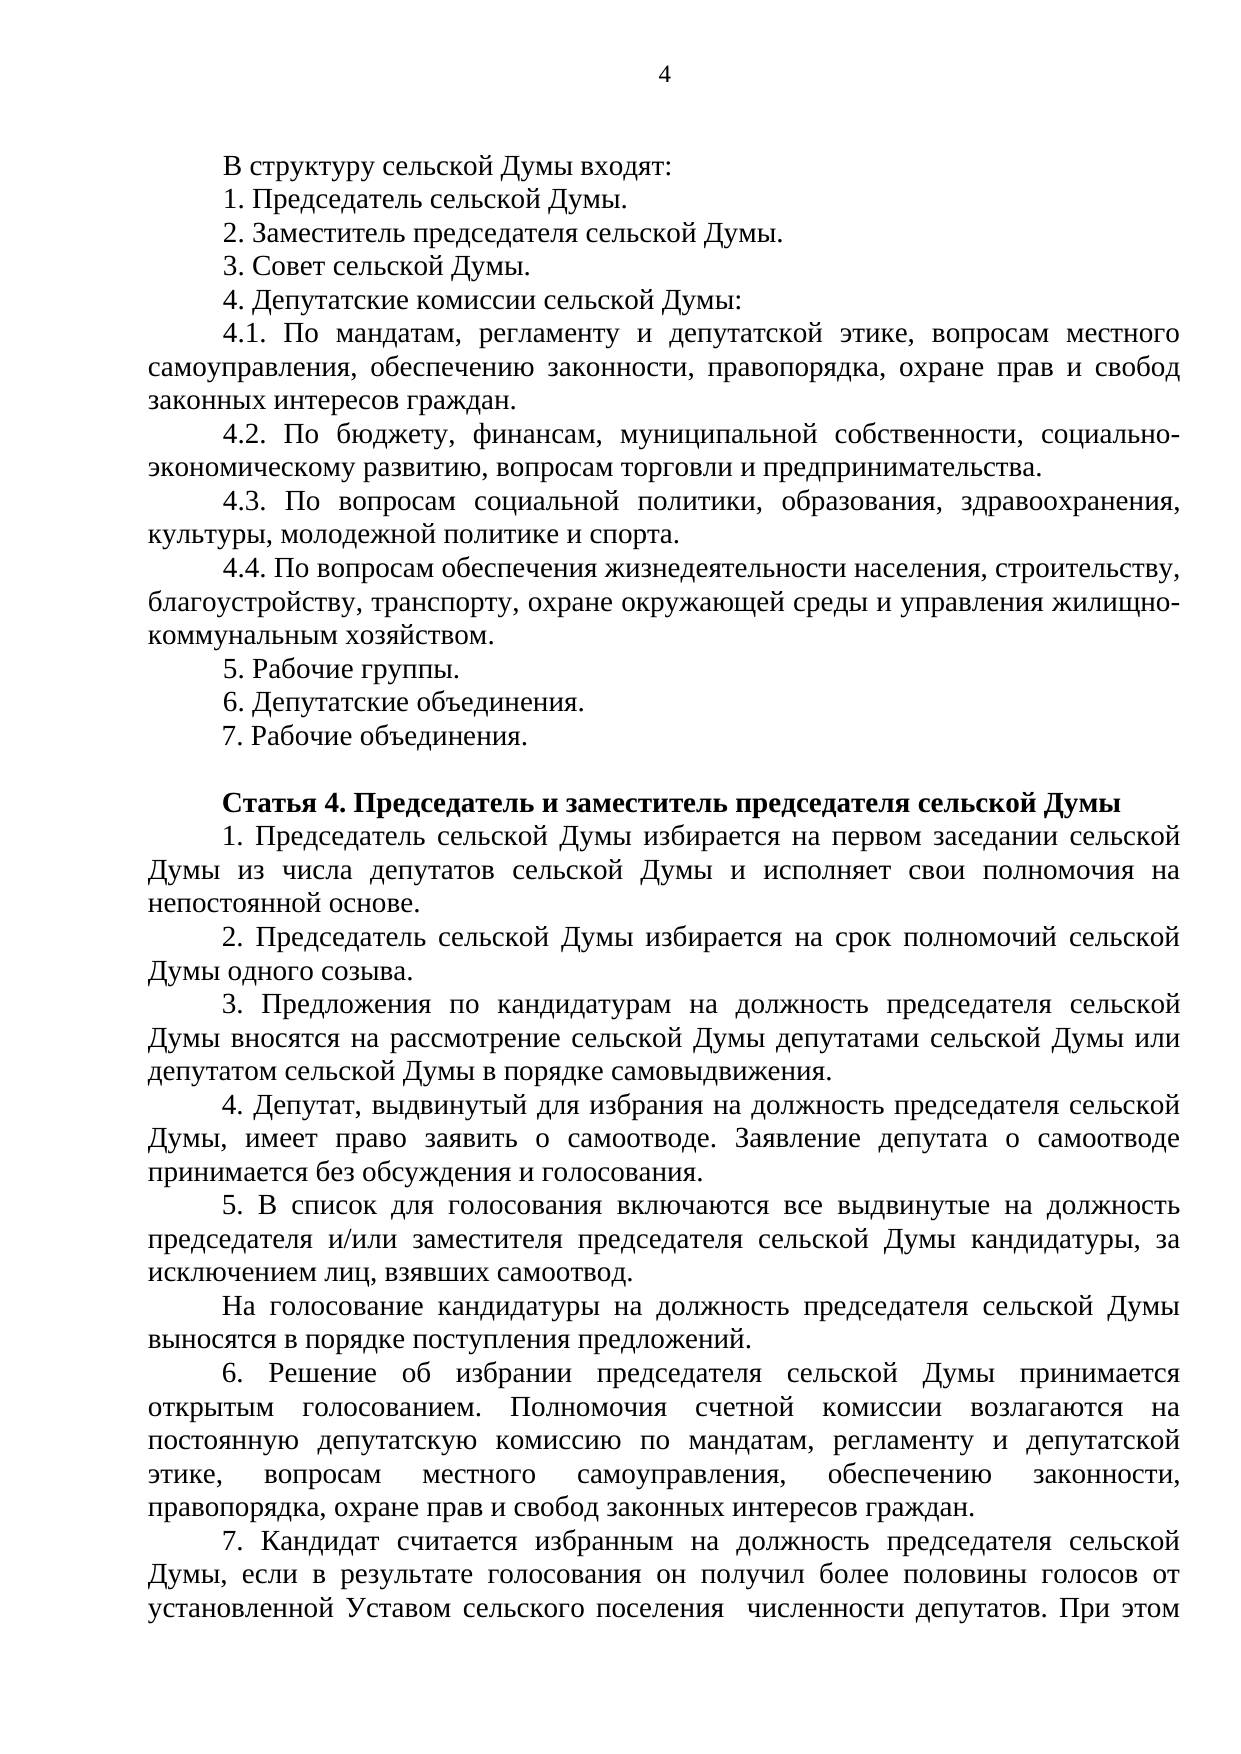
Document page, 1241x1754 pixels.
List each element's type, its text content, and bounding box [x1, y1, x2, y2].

text 4.2. По бюджету, финансам, муниципальной собственности, социально-экономическому развитию, вопросам торговли и предпринимательства. [148, 416, 1181, 483]
text В структуру сельской Думы входят: [148, 148, 1181, 181]
text 2. Председатель сельской Думы избирается на срок полномочий сельской Думы одного созыва. [148, 919, 1181, 986]
text 4.4. По вопросам обеспечения жизнедеятельности населения, строительству, благоустройству, транспорту, охране окружающей среды и управления жилищно-коммунальным хозяйством. [148, 550, 1181, 651]
text 7. Рабочие объединения. [148, 718, 1181, 751]
text 5. В список для голосования включаются все выдвинутые на должность председателя и/или заместителя председателя сельской Думы кандидатуры, за исключением лиц, взявших самоотвод. [148, 1187, 1181, 1288]
text На голосование кандидатуры на должность председателя сельской Думы выносятся в порядке поступления предложений. [148, 1288, 1181, 1355]
text 6. Решение об избрании председателя сельской Думы принимается открытым голосованием. Полномочия счетной комиссии возлагаются на постоянную депутатскую комиссию по мандатам, регламенту и депутатской этике, вопросам местного самоуправления, обеспечению законности, правопорядка, охране прав и свобод законных интересов граждан. [148, 1355, 1181, 1523]
text 1. Председатель сельской Думы избирается на первом заседании сельской Думы из числа депутатов сельской Думы и исполняет свои полномочия на непостоянной основе. [148, 818, 1181, 919]
text 5. Рабочие группы. [148, 651, 1181, 684]
text 4. Депутат, выдвинутый для избрания на должность председателя сельской Думы, имеет право заявить о самоотводе. Заявление депутата о самоотводе принимается без обсуждения и голосования. [148, 1087, 1181, 1187]
text 4.3. По вопросам социальной политики, образования, здравоохранения, культуры, молодежной политике и спорта. [148, 483, 1181, 550]
text 1. Председатель сельской Думы. [148, 181, 1181, 215]
text 6. Депутатские объединения. [148, 684, 1181, 718]
text 3. Предложения по кандидатурам на должность председателя сельской Думы вносятся на рассмотрение сельской Думы депутатами сельской Думы или депутатом сельской Думы в порядке самовыдвижения. [148, 986, 1181, 1087]
text 3. Совет сельской Думы. [148, 248, 1181, 282]
text 4.1. По мандатам, регламенту и депутатской этике, вопросам местного самоуправления, обеспечению законности, правопорядка, охране прав и свобод законных интересов граждан. [148, 315, 1181, 416]
text 2. Заместитель председателя сельской Думы. [148, 215, 1181, 248]
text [148, 1523, 1181, 1623]
text Статья 4. Председатель и заместитель председателя сельской Думы [148, 785, 1181, 818]
text 4. Депутатские комиссии сельской Думы: [148, 282, 1181, 315]
